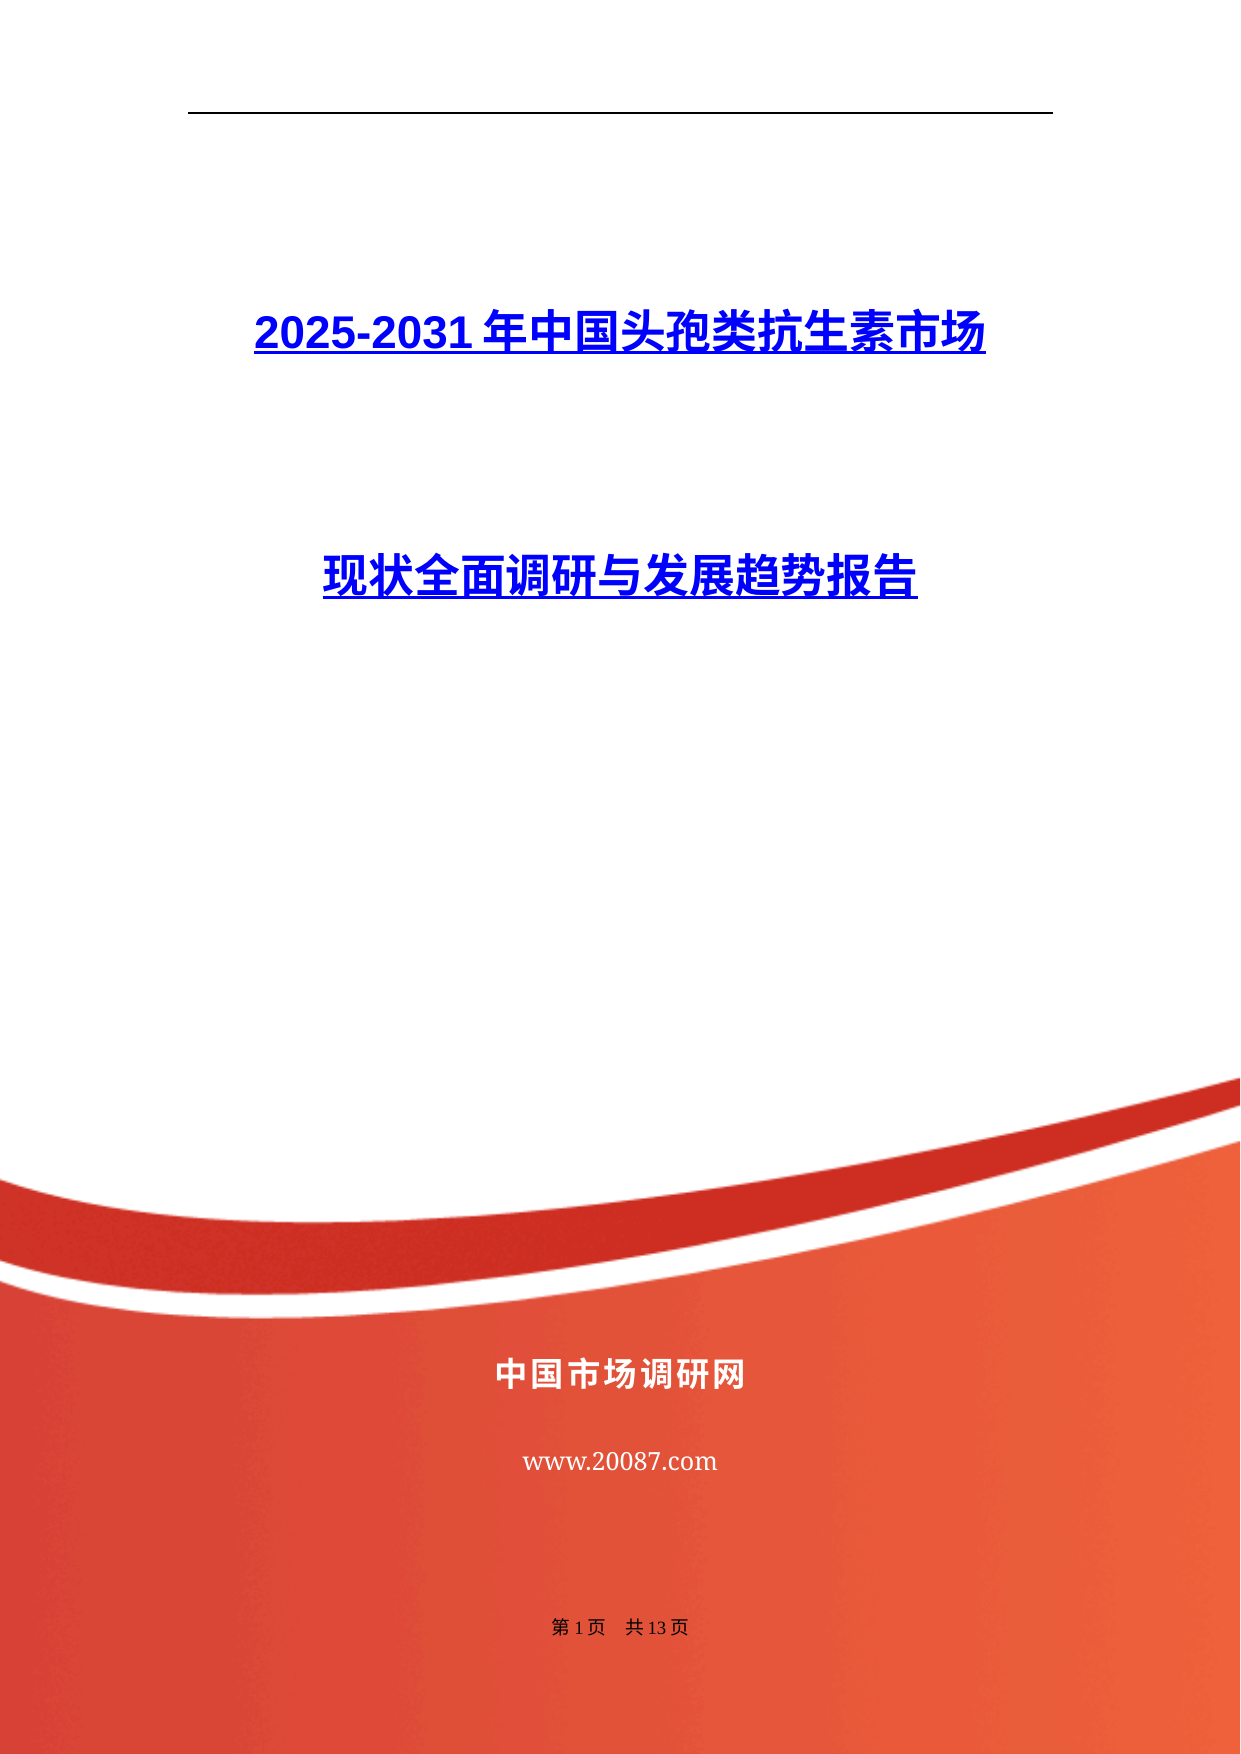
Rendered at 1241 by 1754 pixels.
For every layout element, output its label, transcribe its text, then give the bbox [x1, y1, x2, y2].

subtitle 中国市场调研网 [187, 1339, 1053, 1404]
picture [0, 1006, 1241, 1754]
table_header 2025-2031年中国头孢类抗生素市场现状全面调研与发展趋势报告 [188, 207, 1053, 773]
text www.20087.com [187, 1428, 1053, 1493]
